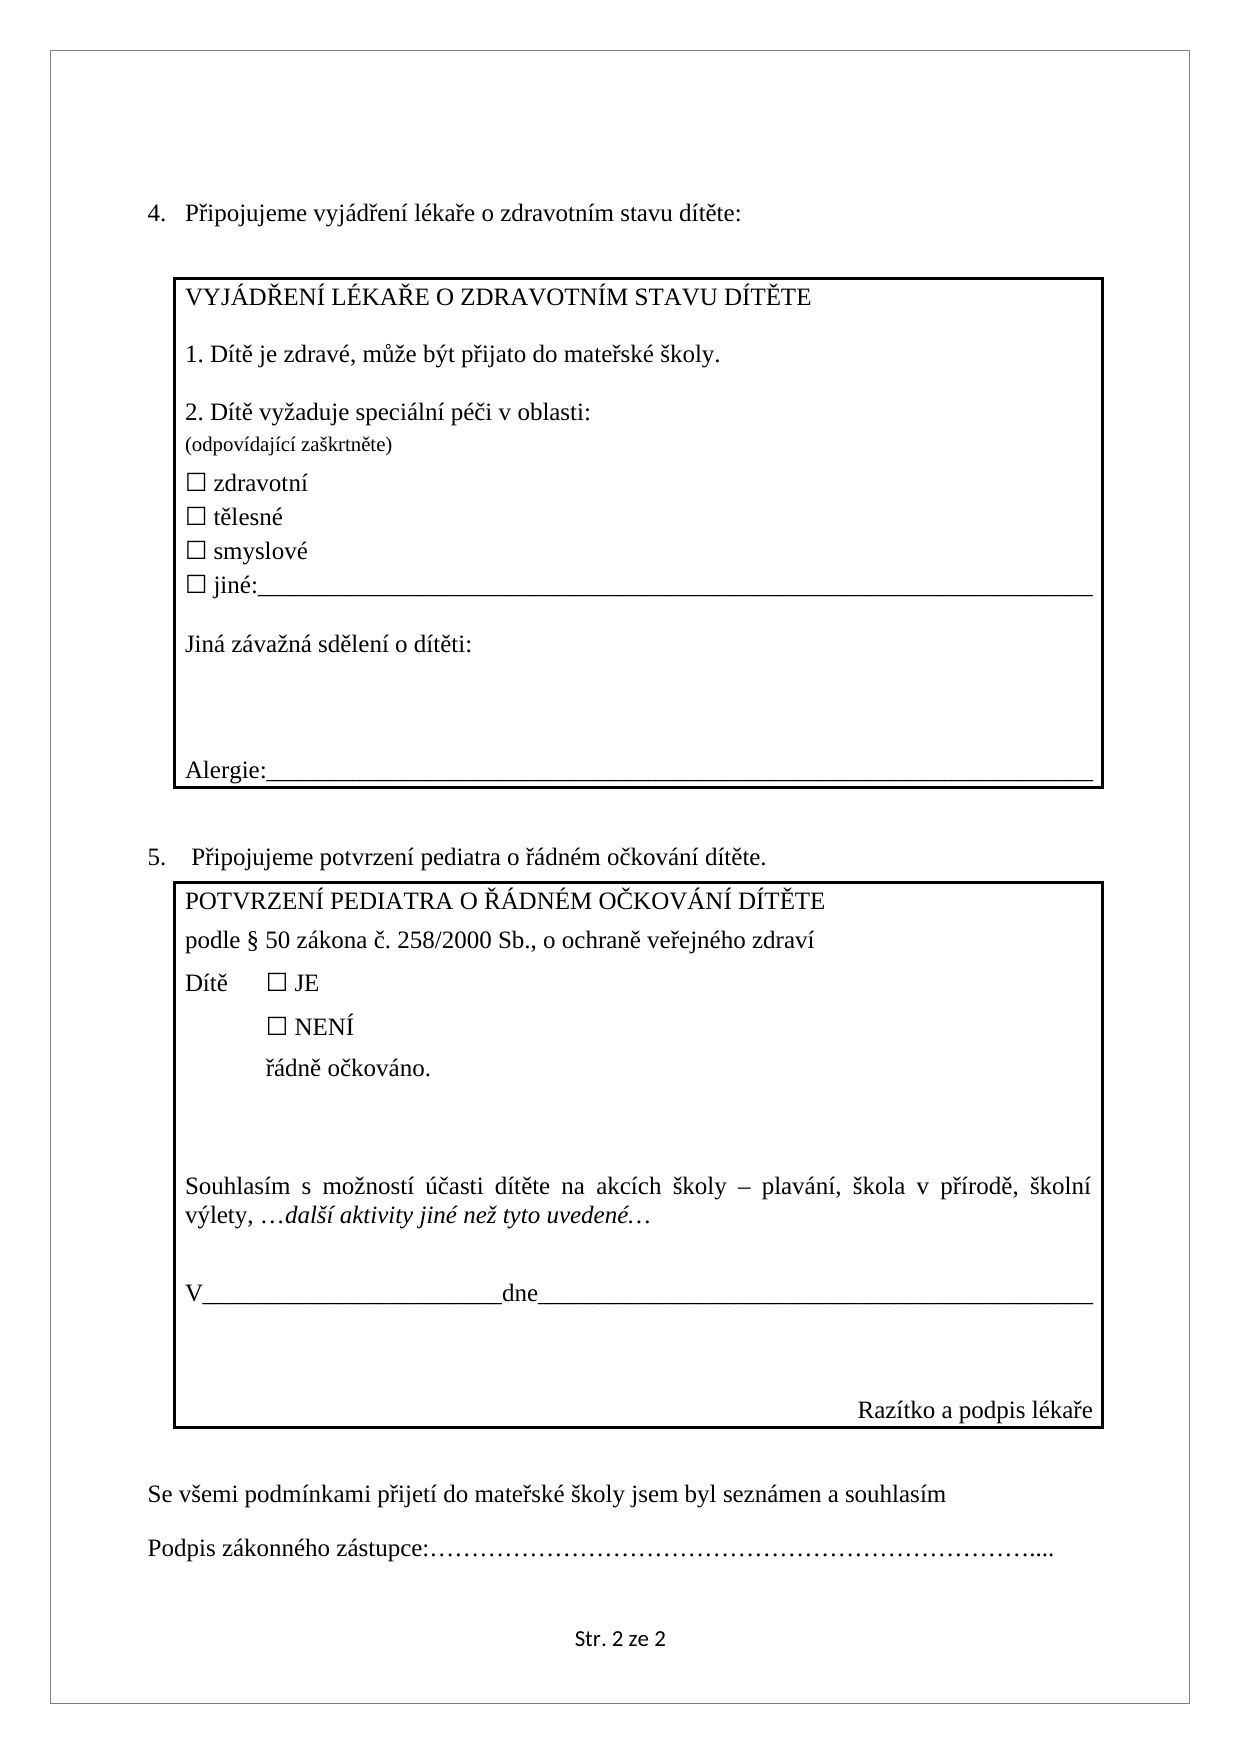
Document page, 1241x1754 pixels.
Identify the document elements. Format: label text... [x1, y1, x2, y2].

text ☐ tělesné [176, 493, 1101, 527]
list Souhlasím s možností účasti dítěte na akcích školy – plavání, škola v přírodě, školní výlety, …další aktivity jiné než tyto uvedené… [176, 1166, 1101, 1228]
text Podpis zákonného zástupce:……………………………………………………………….... [147, 1533, 1093, 1562]
text 2. Dítě vyžaduje speciální péči v oblasti: [176, 392, 1101, 426]
list ☐ NENÍ [176, 1004, 1101, 1043]
text (odpovídající zaškrtněte) [176, 427, 1101, 456]
text 1. Dítě je zdravé, může být přijato do mateřské školy. [176, 334, 1101, 368]
list Připojujeme vyjádření lékaře o zdravotním stavu dítěte: [147, 198, 1093, 227]
list V dne [176, 1273, 1101, 1307]
text VYJÁDŘENÍ LÉKAŘE O ZDRAVOTNÍM STAVU DÍTĚTE [176, 280, 1101, 311]
list podle § 50 zákona č. 258/2000 Sb., o ochraně veřejného zdraví [176, 920, 1101, 954]
list Připojujeme potvrzení pediatra o řádném očkování dítěte. [147, 842, 1093, 871]
list řádně očkováno. [176, 1048, 1101, 1082]
text ☐ smyslové [176, 527, 1101, 561]
text Jiná závažná sdělení o dítěti: [176, 624, 1101, 658]
text ☐ zdravotní [176, 459, 1101, 493]
list Dítě ☐ JE [176, 959, 1101, 999]
text ☐ jiné: [176, 561, 1101, 601]
list Razítko a podpis lékaře [176, 1390, 1101, 1426]
text Alergie: [176, 750, 1101, 786]
text Se všemi podmínkami přijetí do mateřské školy jsem byl seznámen a souhlasím [147, 1479, 1093, 1508]
list POTVRZENÍ PEDIATRA O ŘÁDNÉM OČKOVÁNÍ DÍTĚTE [176, 884, 1101, 915]
